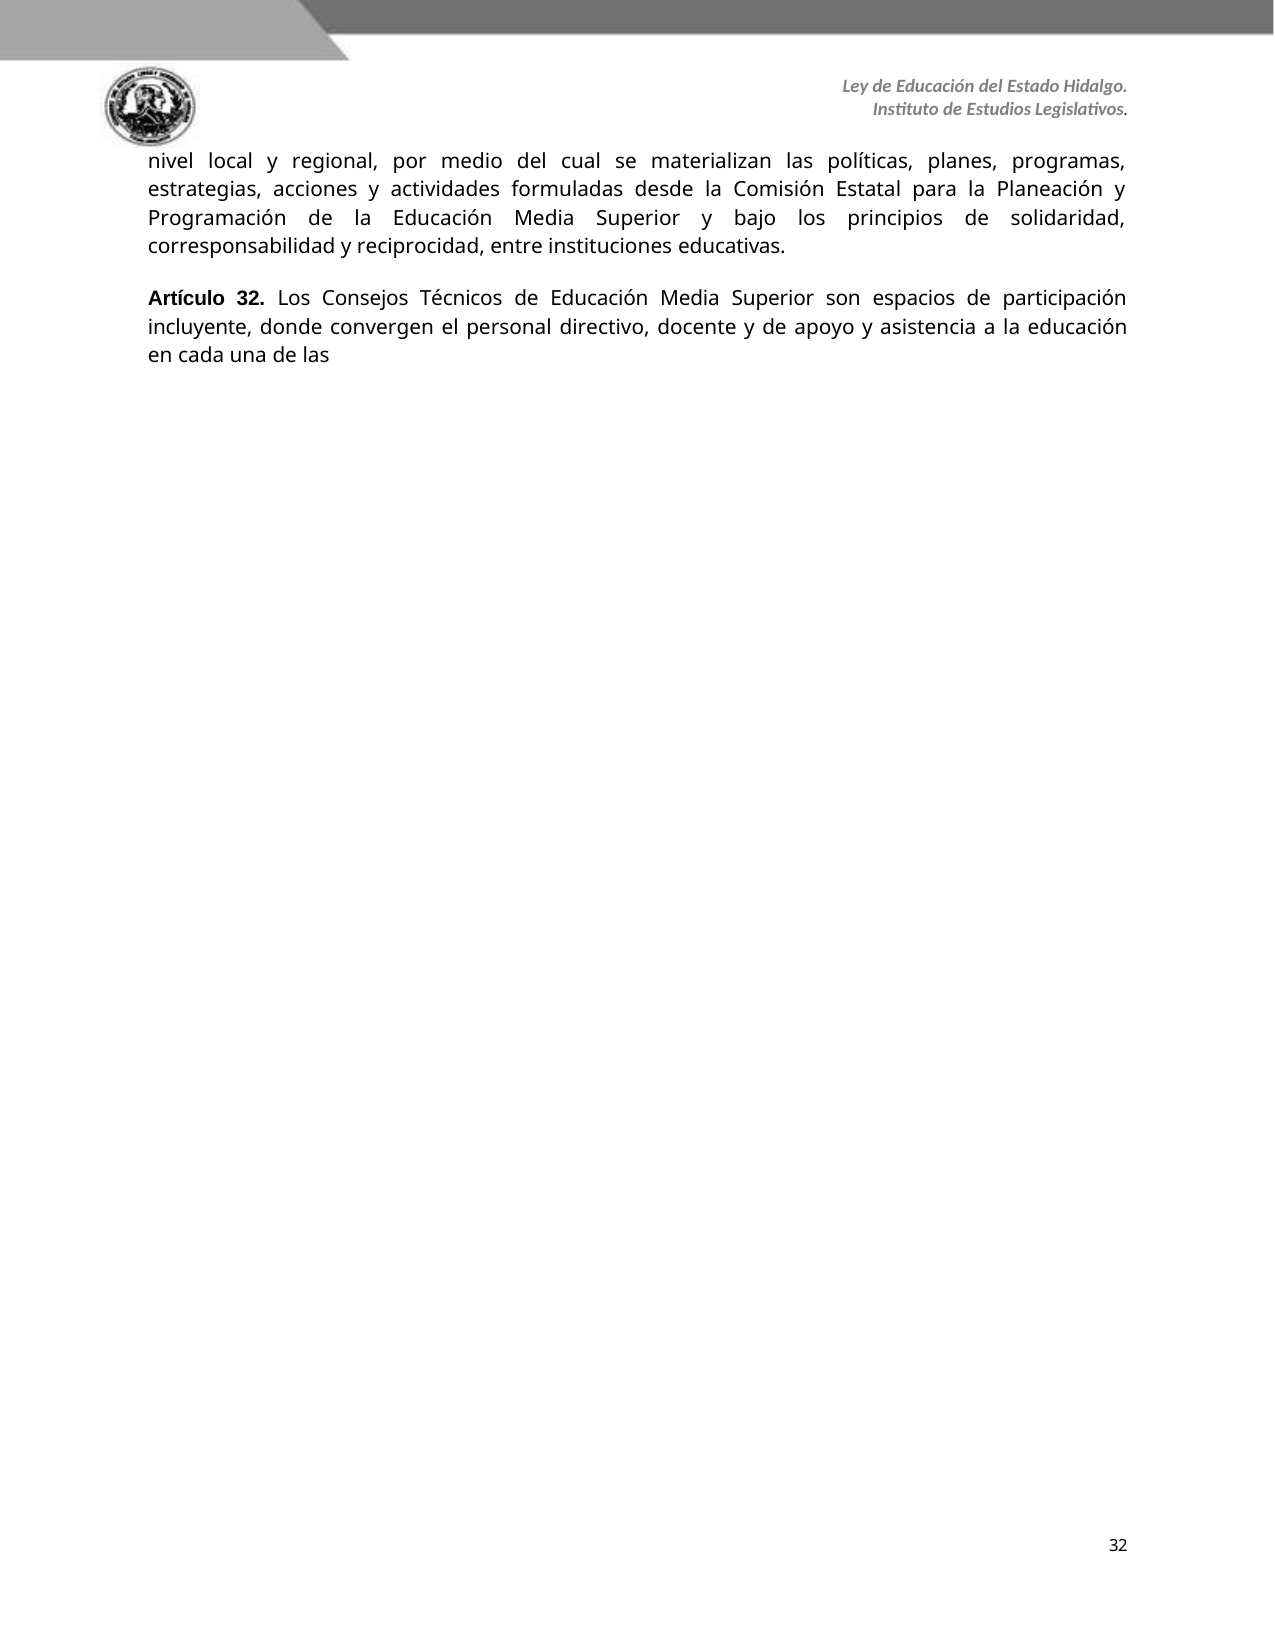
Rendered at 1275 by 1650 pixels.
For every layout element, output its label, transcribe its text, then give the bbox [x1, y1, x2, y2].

text Artículo 32. Los Consejos Técnicos de Educación Media Superior son espacios de participación incluyente, donde convergen el personal directivo, docente y de apoyo y asistencia a la educación en cada una de las [148, 283, 1127, 369]
picture [0, 0, 1274, 148]
